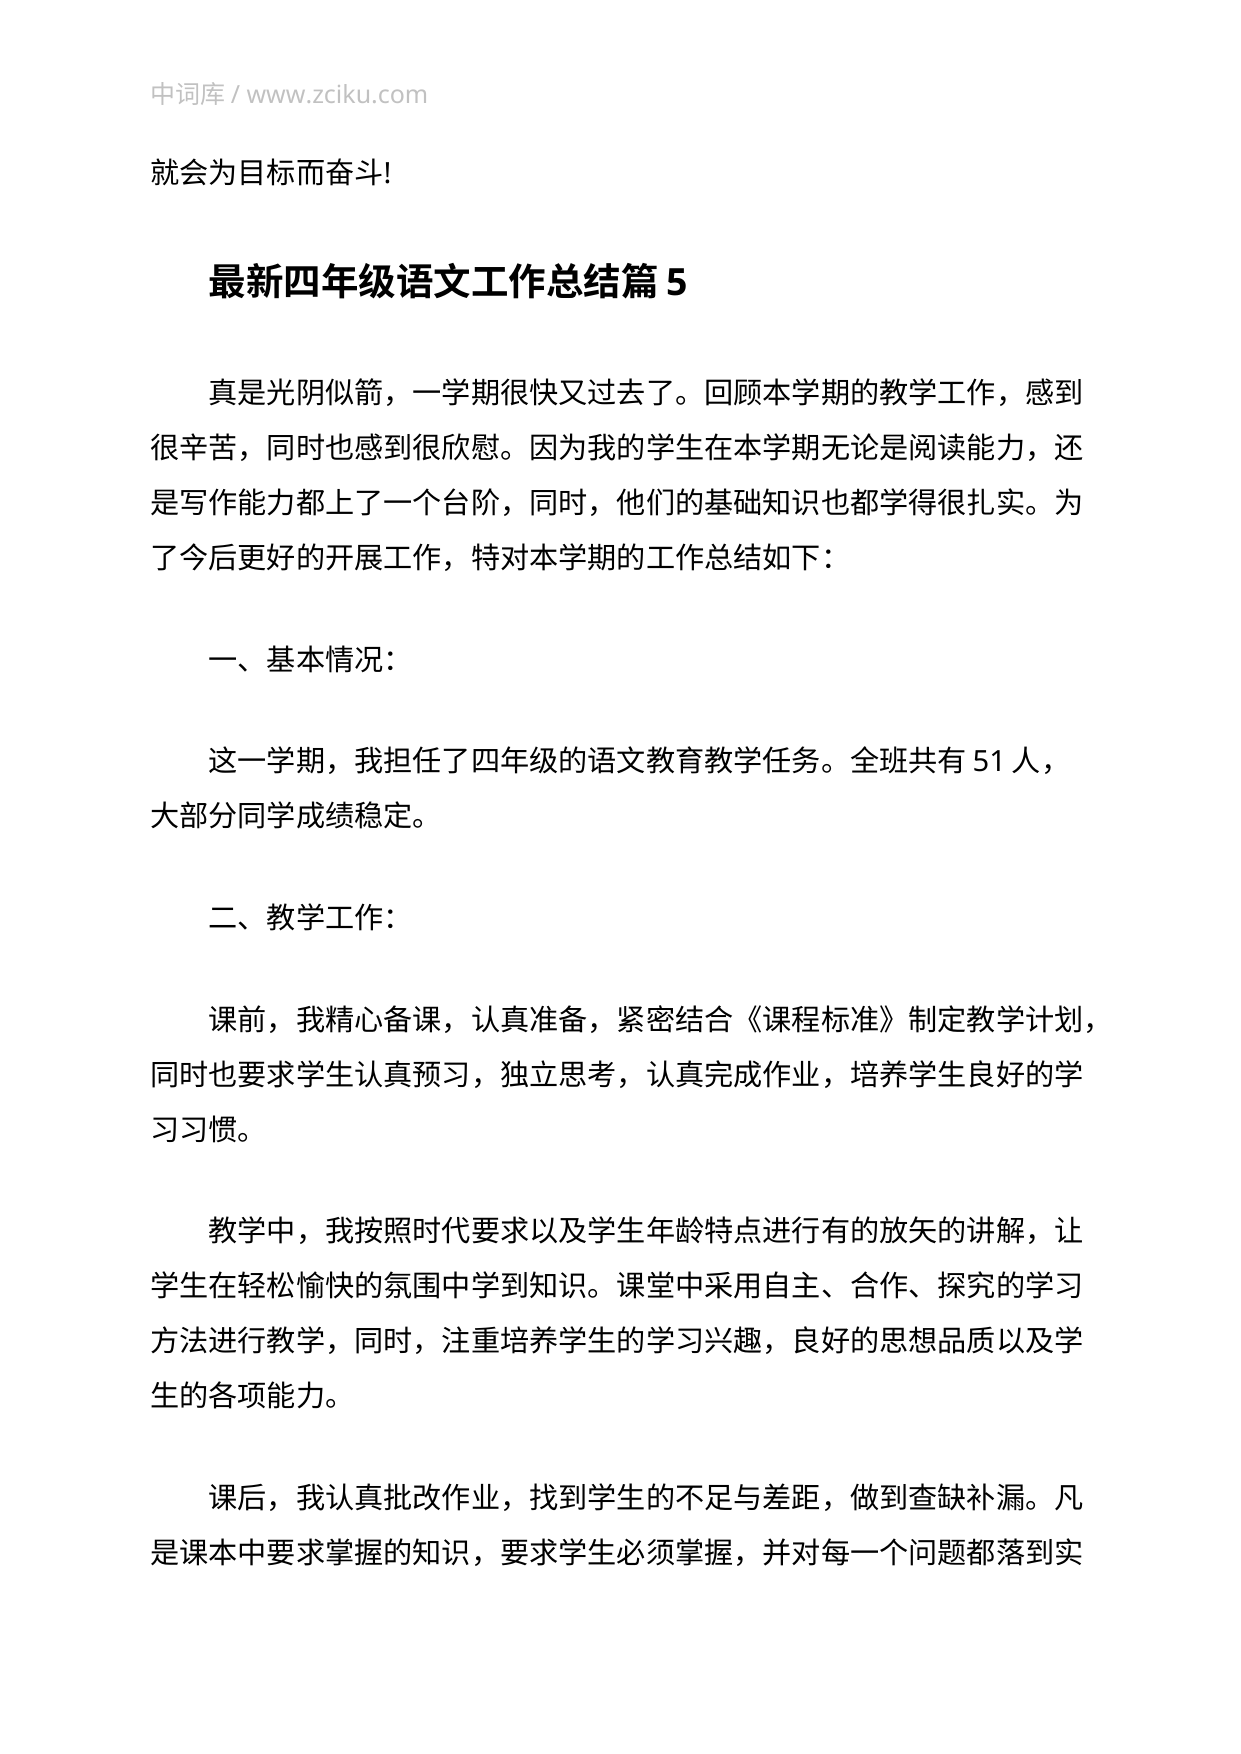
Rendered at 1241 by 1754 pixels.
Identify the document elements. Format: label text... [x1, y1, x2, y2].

text 二、教学工作： [150, 894, 1090, 937]
text 教学中，我按照时代要求以及学生年龄特点进行有的放矢的讲解，让学生在轻松愉快的氛围中学到知识。课堂中采用自主、合作、探究的学习方法进行教学，同时，注重培养学生的学习兴趣，良好的思想品质以及学生的各项能力。 [150, 1208, 1090, 1415]
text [150, 150, 1090, 192]
text 一、基本情况： [150, 636, 1090, 678]
text 课前，我精心备课，认真准备，紧密结合《课程标准》制定教学计划，同时也要求学生认真预习，独立思考，认真完成作业，培养学生良好的学习习惯。 [150, 996, 1090, 1148]
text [150, 1474, 1090, 1572]
text 最新四年级语文工作总结篇5 [150, 252, 1090, 306]
text 这一学期，我担任了四年级的语文教育教学任务。全班共有51人，大部分同学成绩稳定。 [150, 738, 1090, 835]
text 真是光阴似箭，一学期很快又过去了。回顾本学期的教学工作，感到很辛苦，同时也感到很欣慰。因为我的学生在本学期无论是阅读能力，还是写作能力都上了一个台阶，同时，他们的基础知识也都学得很扎实。为了今后更好的开展工作，特对本学期的工作总结如下： [150, 369, 1090, 577]
